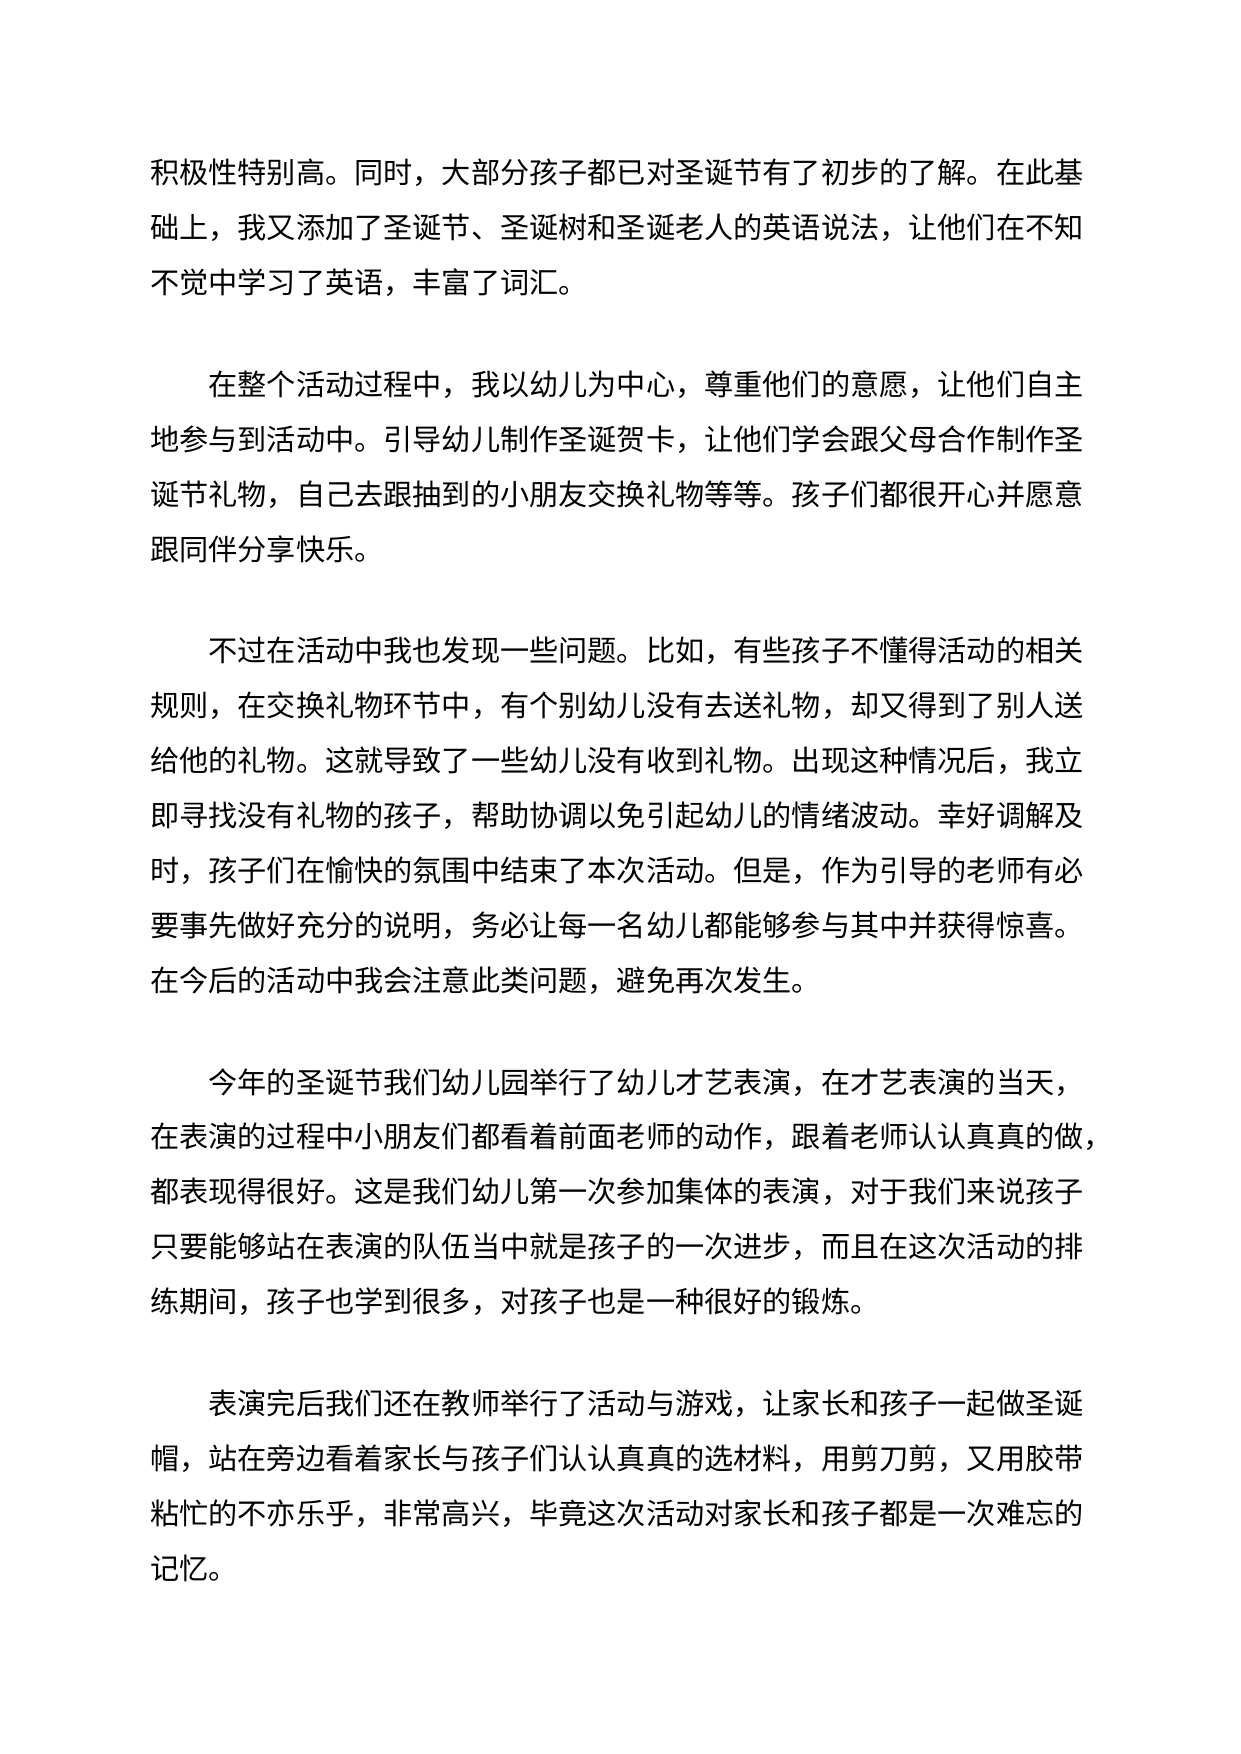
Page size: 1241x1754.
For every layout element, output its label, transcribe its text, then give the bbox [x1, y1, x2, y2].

text 今年的圣诞节我们幼儿园举行了幼儿才艺表演，在才艺表演的当天，在表演的过程中小朋友们都看着前面老师的动作，跟着老师认认真真的做，都表现得很好。这是我们幼儿第一次参加集体的表演，对于我们来说孩子只要能够站在表演的队伍当中就是孩子的一次进步，而且在这次活动的排练期间，孩子也学到很多，对孩子也是一种很好的锻炼。 [150, 1059, 1090, 1321]
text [150, 150, 1090, 302]
text 表演完后我们还在教师举行了活动与游戏，让家长和孩子一起做圣诞帽，站在旁边看着家长与孩子们认认真真的选材料，用剪刀剪，又用胶带粘忙的不亦乐乎，非常高兴，毕竟这次活动对家长和孩子都是一次难忘的记忆。 [150, 1381, 1090, 1587]
text 不过在活动中我也发现一些问题。比如，有些孩子不懂得活动的相关规则，在交换礼物环节中，有个别幼儿没有去送礼物，却又得到了别人送给他的礼物。这就导致了一些幼儿没有收到礼物。出现这种情况后，我立即寻找没有礼物的孩子，帮助协调以免引起幼儿的情绪波动。幸好调解及时，孩子们在愉快的氛围中结束了本次活动。但是，作为引导的老师有必要事先做好充分的说明，务必让每一名幼儿都能够参与其中并获得惊喜。在今后的活动中我会注意此类问题，避免再次发生。 [150, 628, 1090, 1000]
text 在整个活动过程中，我以幼儿为中心，尊重他们的意愿，让他们自主地参与到活动中。引导幼儿制作圣诞贺卡，让他们学会跟父母合作制作圣诞节礼物，自己去跟抽到的小朋友交换礼物等等。孩子们都很开心并愿意跟同伴分享快乐。 [150, 362, 1090, 568]
